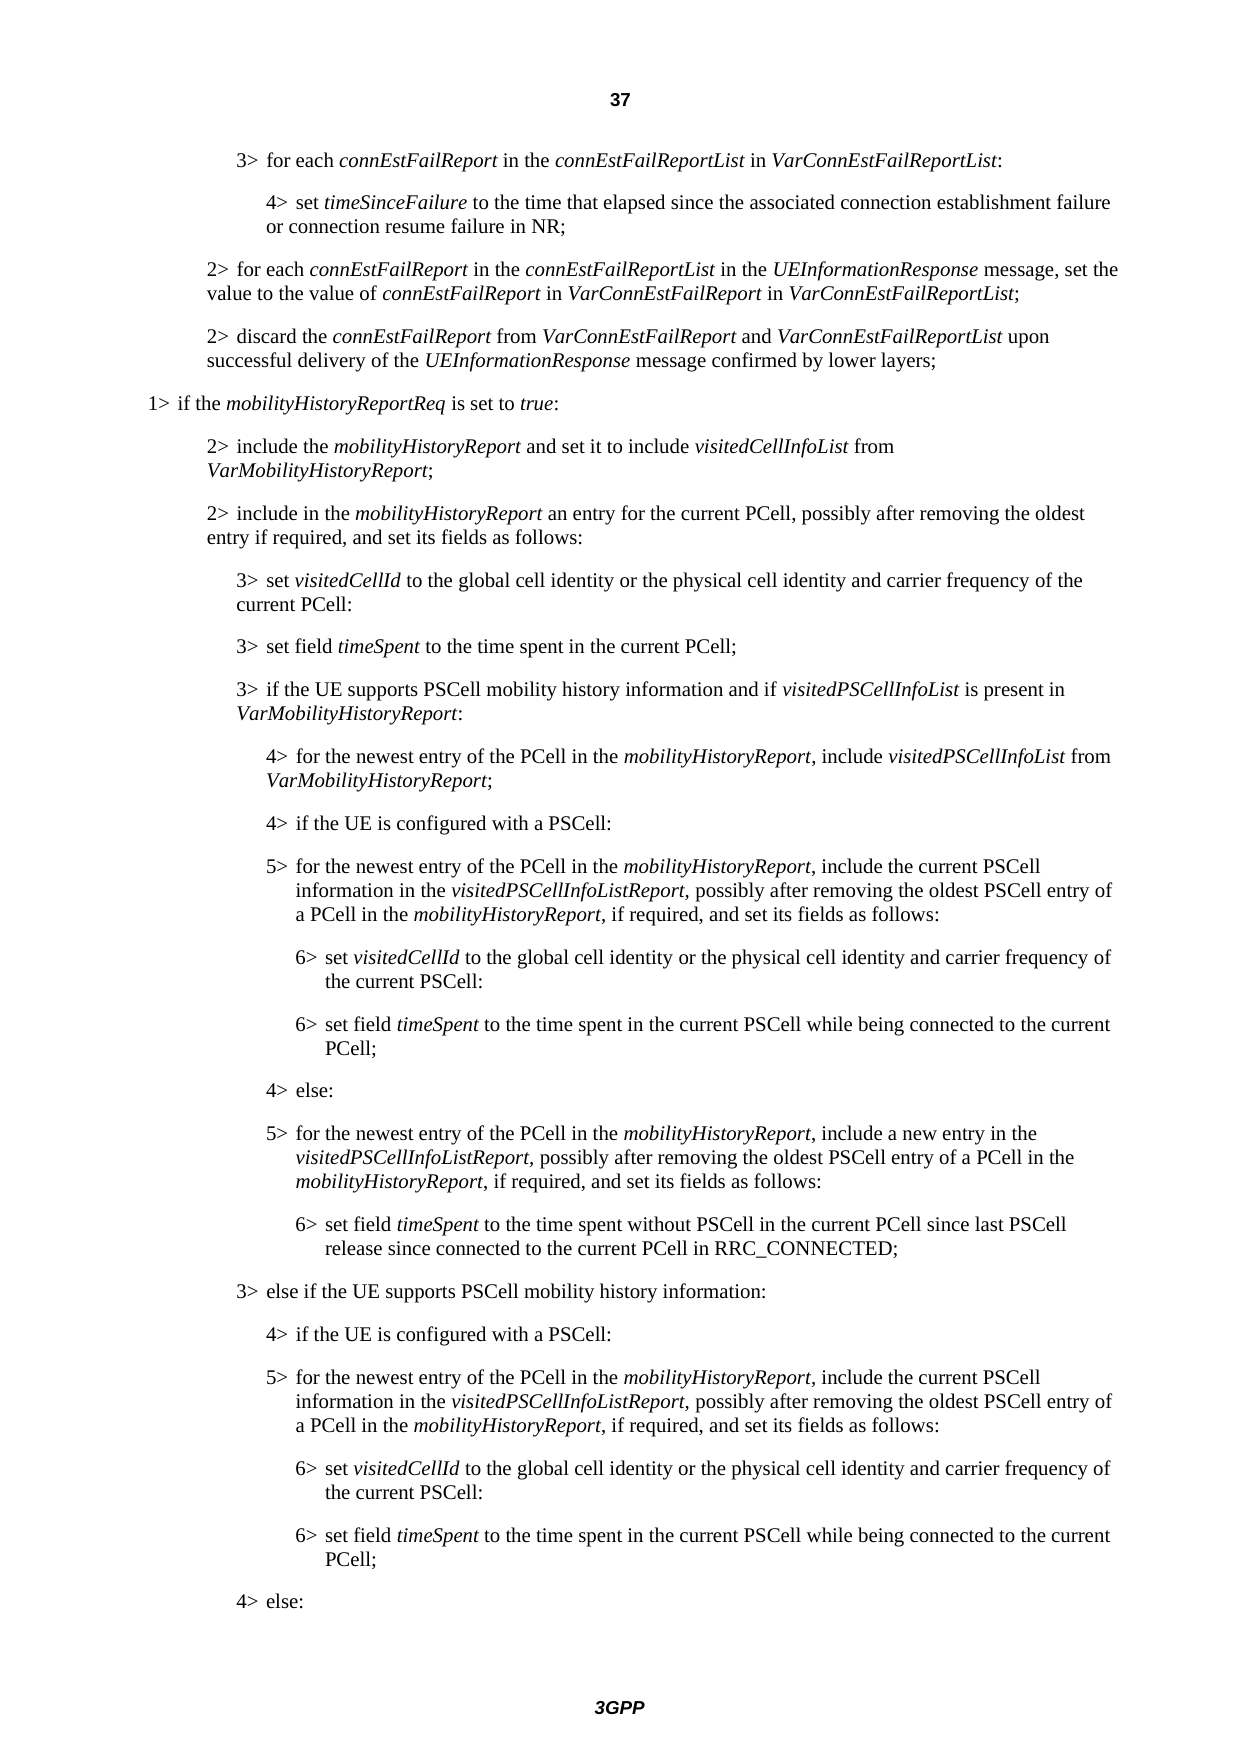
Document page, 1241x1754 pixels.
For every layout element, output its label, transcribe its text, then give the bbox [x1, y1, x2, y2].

text 2> for each connEstFailReport in the connEstFailReportList in the UEInformationResponse message, set the value to the value of connEstFailReport in VarConnEstFailReport in VarConnEstFailReportList; [207, 257, 1122, 305]
text 4> else: [266, 1078, 1122, 1102]
text 4> else: [236, 1589, 1122, 1613]
text 3> set visitedCellId to the global cell identity or the physical cell identity and carrier frequency of the current PCell: [236, 567, 1122, 616]
text 2> include in the mobilityHistoryReport an entry for the current PCell, possibly after removing the oldest entry if required, and set its fields as follows: [207, 501, 1122, 549]
text 6> set field timeSpent to the time spent in the current PSCell while being connected to the current PCell; [295, 1522, 1122, 1571]
text 6> set visitedCellId to the global cell identity or the physical cell identity and carrier frequency of the current PSCell: [295, 945, 1122, 993]
text 5> for the newest entry of the PCell in the mobilityHistoryReport, include a new entry in the visitedPSCellInfoListReport, possibly after removing the oldest PSCell entry of a PCell in the mobilityHistoryReport, if required, and set its fields as follows: [266, 1121, 1122, 1193]
text 2> discard the connEstFailReport from VarConnEstFailReport and VarConnEstFailReportList upon successful delivery of the UEInformationResponse message confirmed by lower layers; [207, 324, 1122, 372]
text 1> if the mobilityHistoryReportReq is set to true: [148, 391, 1122, 415]
text 2> include the mobilityHistoryReport and set it to include visitedCellInfoList from VarMobilityHistoryReport; [207, 434, 1122, 482]
text 3> else if the UE supports PSCell mobility history information: [236, 1279, 1122, 1303]
text 4> if the UE is configured with a PSCell: [266, 811, 1122, 835]
text 4> for the newest entry of the PCell in the mobilityHistoryReport, include visitedPSCellInfoList from VarMobilityHistoryReport; [266, 744, 1122, 792]
text 3> for each connEstFailReport in the connEstFailReportList in VarConnEstFailReportList: [236, 147, 1122, 172]
text 4> set timeSinceFailure to the time that elapsed since the associated connection establishment failure or connection resume failure in NR; [266, 190, 1122, 238]
text 5> for the newest entry of the PCell in the mobilityHistoryReport, include the current PSCell information in the visitedPSCellInfoListReport, possibly after removing the oldest PSCell entry of a PCell in the mobilityHistoryReport, if required, and set its fields as follows: [266, 854, 1122, 926]
text 4> if the UE is configured with a PSCell: [266, 1322, 1122, 1346]
text 3> if the UE supports PSCell mobility history information and if visitedPSCellInfoList is present in VarMobilityHistoryReport: [236, 677, 1122, 725]
text 6> set field timeSpent to the time spent without PSCell in the current PCell since last PSCell release since connected to the current PCell in RRC_CONNECTED; [295, 1212, 1122, 1260]
text 6> set field timeSpent to the time spent in the current PSCell while being connected to the current PCell; [295, 1012, 1122, 1060]
text 3> set field timeSpent to the time spent in the current PCell; [236, 634, 1122, 658]
text 6> set visitedCellId to the global cell identity or the physical cell identity and carrier frequency of the current PSCell: [295, 1456, 1122, 1504]
text 5> for the newest entry of the PCell in the mobilityHistoryReport, include the current PSCell information in the visitedPSCellInfoListReport, possibly after removing the oldest PSCell entry of a PCell in the mobilityHistoryReport, if required, and set its fields as follows: [266, 1365, 1122, 1437]
